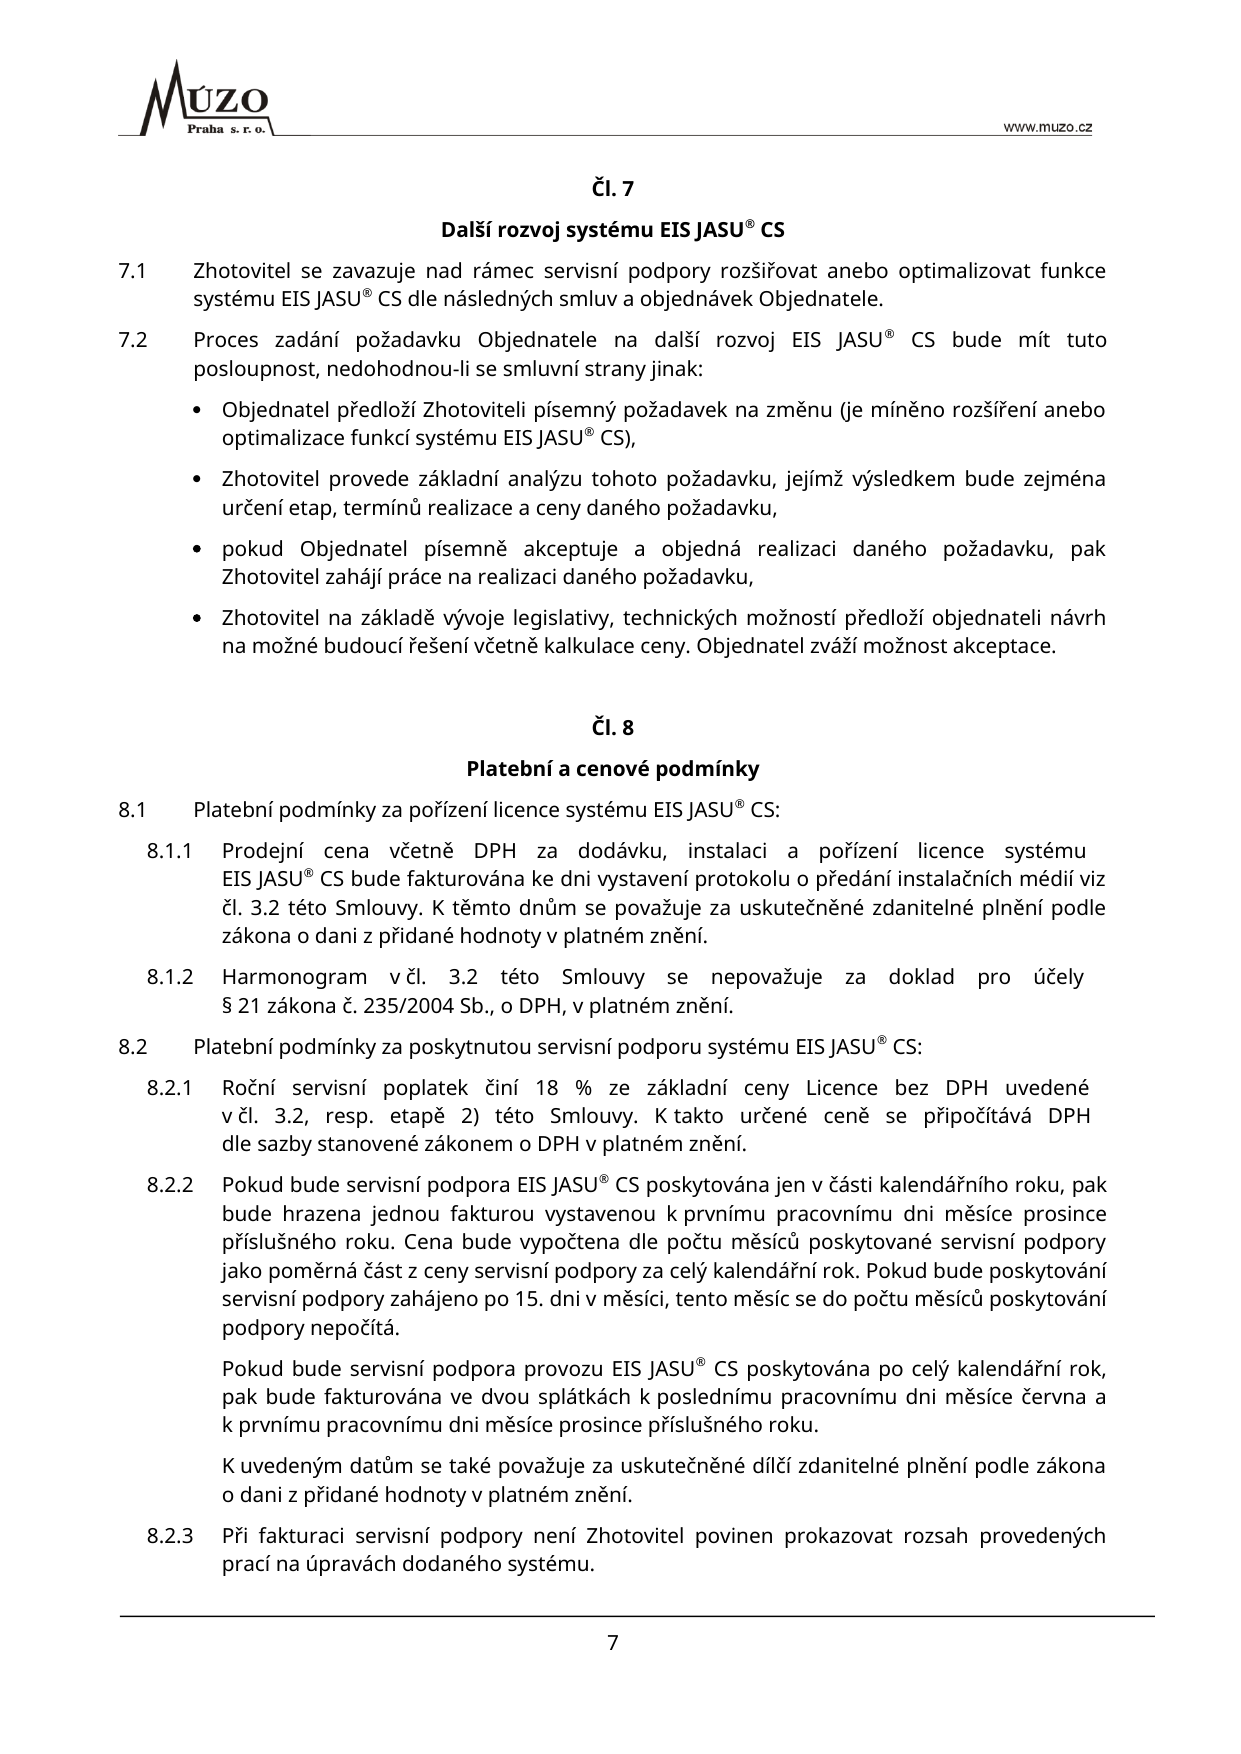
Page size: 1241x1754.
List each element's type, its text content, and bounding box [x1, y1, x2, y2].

list Zhotovitel provede základní analýzu tohoto požadavku, jejímž výsledkem bude zejména určení etap, termínů realizace a ceny daného požadavku, [193, 464, 1107, 521]
list Pokud bude servisní podpora EIS JASU® CS poskytována jen v části kalendářního roku, pak bude hrazena jednou fakturou vystavenou k prvnímu pracovnímu dni měsíce prosince příslušného roku. Cena bude vypočtena dle počtu měsíců poskytované servisní podpory jako poměrná část z ceny servisní podpory za celý kalendářní rok. Pokud bude poskytování servisní podpory zahájeno po 15. dni v měsíci, tento měsíc se do počtu měsíců poskytování podpory nepočítá. [147, 1171, 1107, 1341]
list Platební podmínky za pořízení licence systému EIS JASU® CS: [118, 795, 1107, 824]
text Pokud bude servisní podpora provozu EIS JASU® CS poskytována po celý kalendářní rok, pak bude fakturována ve dvou splátkách k poslednímu pracovnímu dni měsíce června a k prvnímu pracovnímu dni měsíce prosince příslušného roku. [222, 1354, 1107, 1439]
list Platební podmínky za poskytnutou servisní podporu systému EIS JASU® CS: [118, 1032, 1107, 1060]
text K uvedeným datům se také považuje za uskutečněné dílčí zdanitelné plnění podle zákona o dani z přidané hodnoty v platném znění. [222, 1451, 1107, 1508]
list Harmonogram v čl. 3.2 této Smlouvy se nepovažuje za doklad pro účely § 21 zákona č. 235/2004 Sb., o DPH, v platném znění. [147, 962, 1107, 1019]
list Zhotovitel na základě vývoje legislativy, technických možností předloží objednateli návrh na možné budoucí řešení včetně kalkulace ceny. Objednatel zváží možnost akceptace. [193, 603, 1107, 660]
list Proces zadání požadavku Objednatele na další rozvoj EIS JASU® CS bude mít tuto posloupnost, nedohodnou-li se smluvní strany jinak: [118, 326, 1107, 382]
picture [118, 59, 1093, 136]
text Čl. 7 [118, 174, 1107, 203]
list Roční servisní poplatek činí 18 % ze základní ceny Licence bez DPH uvedené v čl. 3.2, resp. etapě 2) této Smlouvy. K takto určené ceně se připočítává DPH dle sazby stanovené zákonem o DPH v platném znění. [147, 1073, 1107, 1158]
list pokud Objednatel písemně akceptuje a objedná realizaci daného požadavku, pak Zhotovitel zahájí práce na realizaci daného požadavku, [193, 534, 1107, 591]
text Čl. 8 [118, 713, 1107, 742]
list Zhotovitel se zavazuje nad rámec servisní podpory rozšiřovat anebo optimalizovat funkce systému EIS JASU® CS dle následných smluv a objednávek Objednatele. [118, 256, 1107, 313]
list Při fakturaci servisní podpory není Zhotovitel povinen prokazovat rozsah provedených prací na úpravách dodaného systému. [147, 1521, 1107, 1578]
text Platební a cenové podmínky [118, 754, 1107, 783]
text Další rozvoj systému EIS JASU® CS [118, 215, 1107, 244]
list Objednatel předloží Zhotoviteli písemný požadavek na změnu (je míněno rozšíření anebo optimalizace funkcí systému EIS JASU® CS), [193, 395, 1107, 452]
list Prodejní cena včetně DPH za dodávku, instalaci a pořízení licence systému EIS JASU® CS bude fakturována ke dni vystavení protokolu o předání instalačních médií viz čl. 3.2 této Smlouvy. K těmto dnům se považuje za uskutečněné zdanitelné plnění podle zákona o dani z přidané hodnoty v platném znění. [147, 836, 1107, 950]
